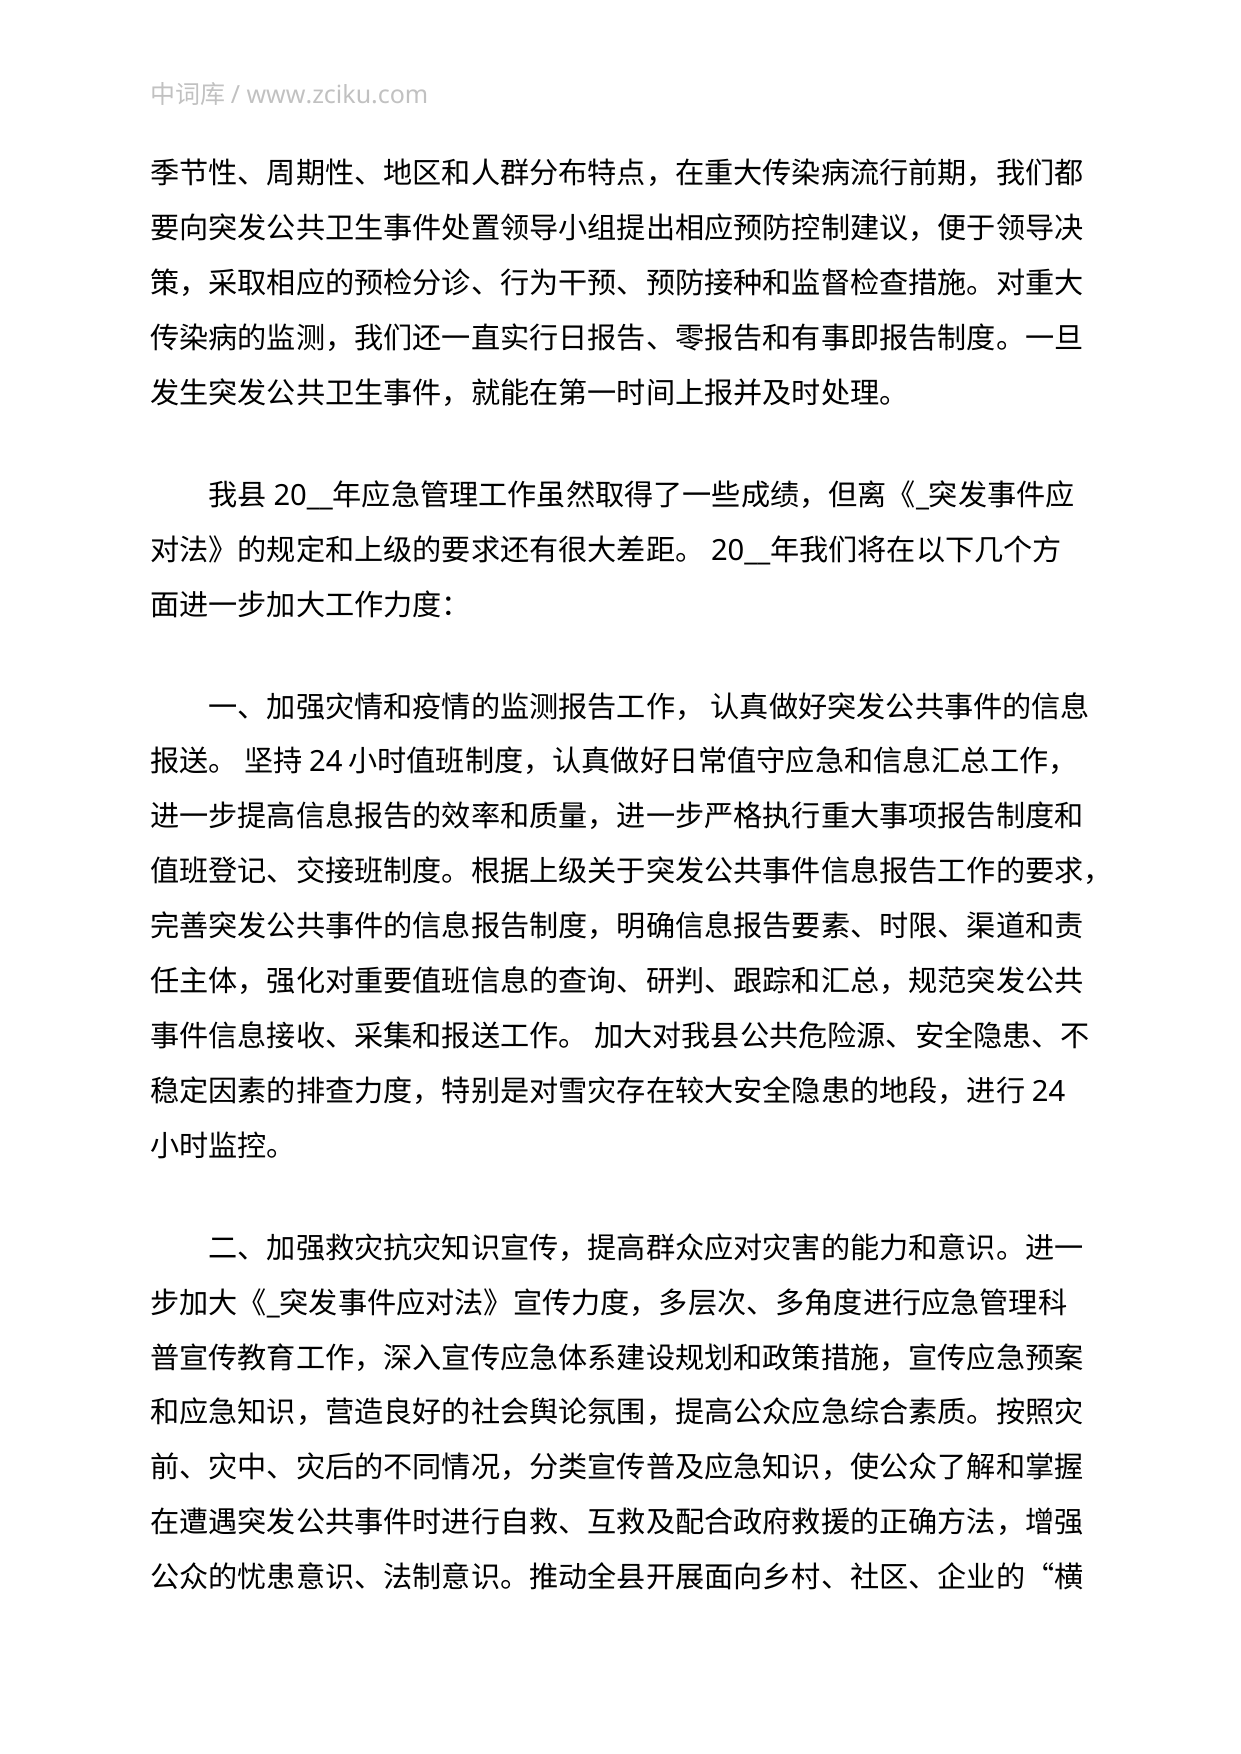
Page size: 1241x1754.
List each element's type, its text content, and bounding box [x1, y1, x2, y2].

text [150, 1224, 1090, 1596]
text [150, 150, 1090, 412]
text 我县 20__年应急管理工作虽然取得了一些成绩，但离《_突发事件应对法》的规定和上级的要求还有很大差距。 20__年我们将在以下几个方面进一步加大工作力度： [150, 471, 1090, 624]
text 一、加强灾情和疫情的监测报告工作， 认真做好突发公共事件的信息报送。 坚持 24小时值班制度，认真做好日常值守应急和信息汇总工作，进一步提高信息报告的效率和质量，进一步严格执行重大事项报告制度和值班登记、交接班制度。根据上级关于突发公共事件信息报告工作的要求，完善突发公共事件的信息报告制度，明确信息报告要素、时限、渠道和责任主体，强化对重要值班信息的查询、研判、跟踪和汇总，规范突发公共事件信息接收、采集和报送工作。 加大对我县公共危险源、安全隐患、不稳定因素的排查力度，特别是对雪灾存在较大安全隐患的地段，进行 24小时监控。 [150, 683, 1090, 1165]
